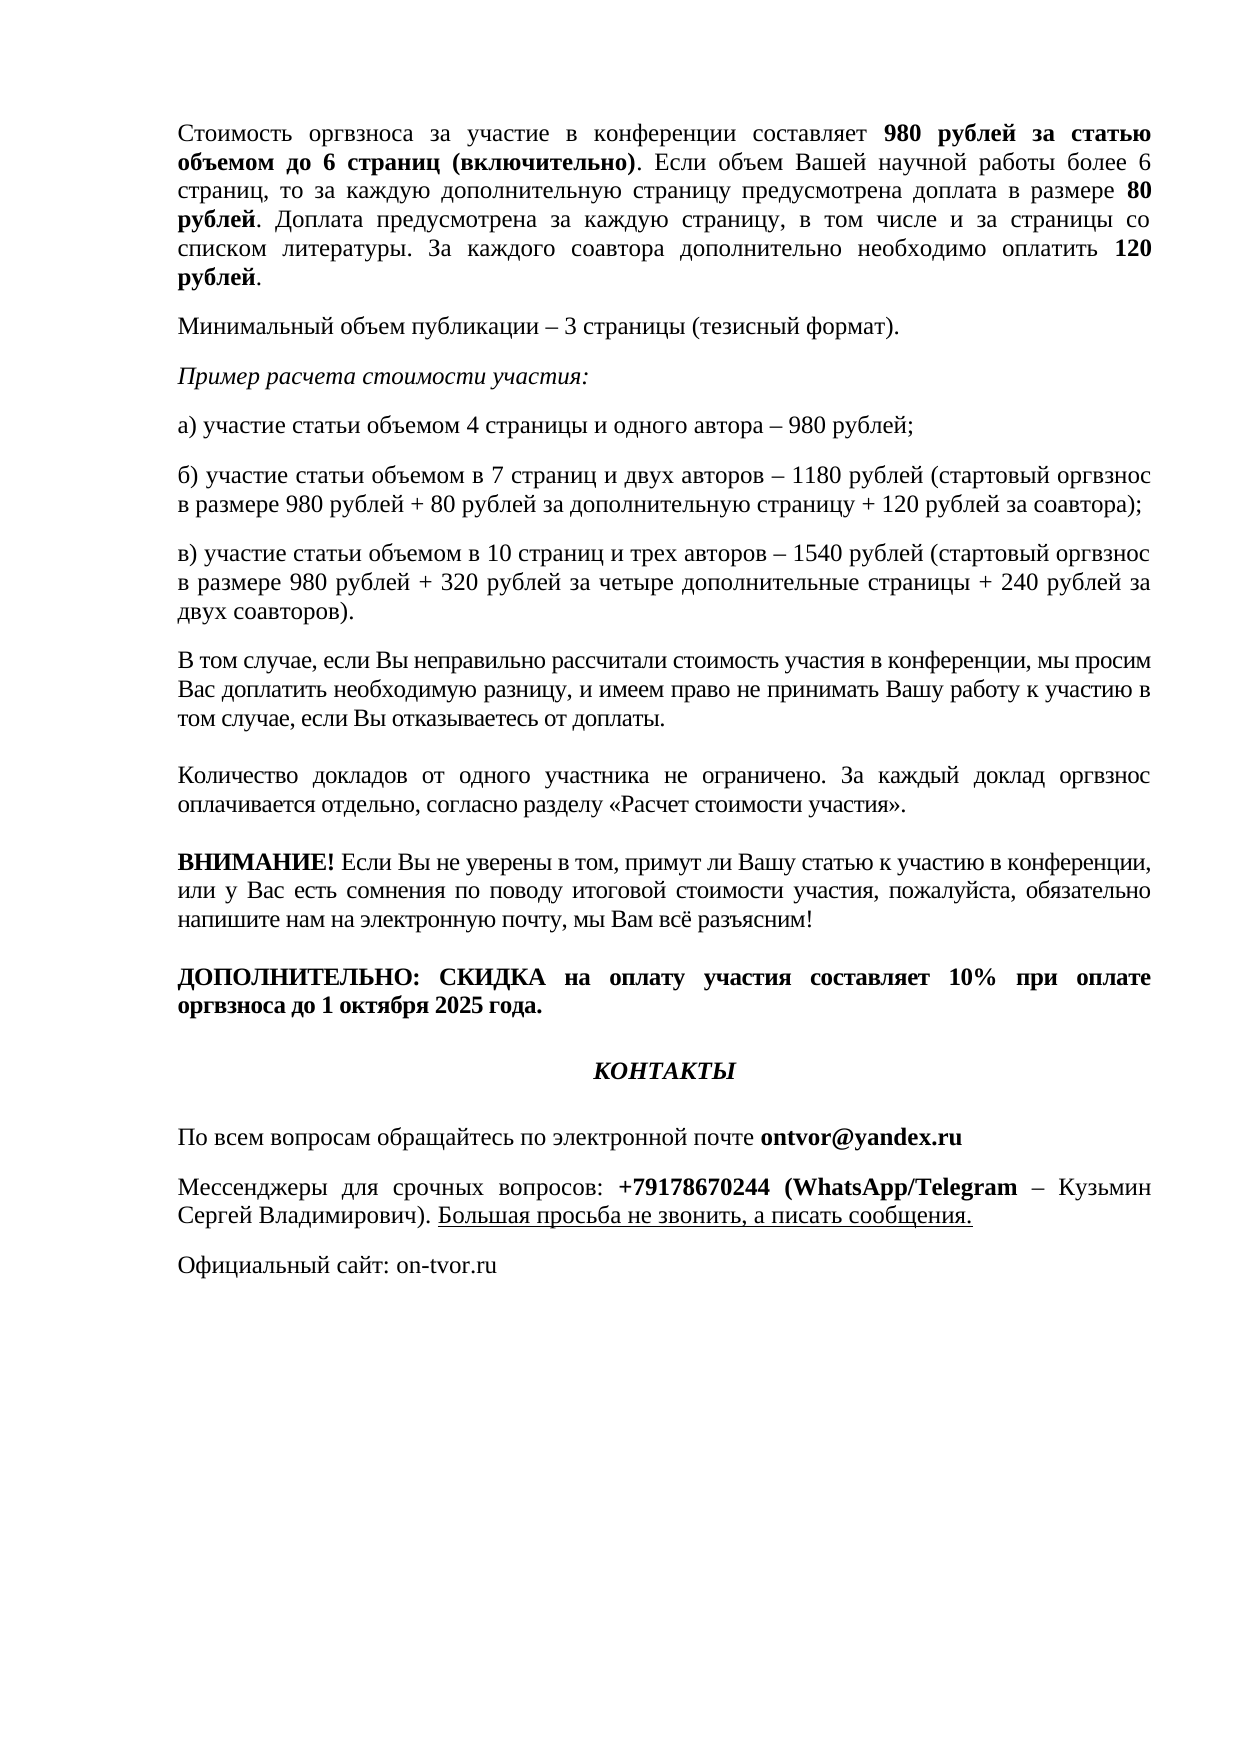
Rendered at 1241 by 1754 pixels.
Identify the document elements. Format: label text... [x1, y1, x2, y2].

text Минимальный объем публикации – 3 страницы (тезисный формат). [177, 311, 1152, 340]
text в) участие статьи объемом в 10 страниц и трех авторов – 1540 рублей (стартовый оргвзнос в размере 980 рублей + 320 рублей за четыре дополнительные страницы + 240 рублей за двух соавторов). [177, 538, 1152, 625]
text Официальный сайт: on-tvor.ru [177, 1250, 1152, 1279]
text Количество докладов от одного участника не ограничено. За каждый доклад оргвзнос оплачивается отдельно, согласно разделу «Расчет стоимости участия». [177, 761, 1152, 818]
text б) участие статьи объемом в 7 страниц и двух авторов – 1180 рублей (стартовый оргвзнос в размере 980 рублей + 80 рублей за дополнительную страницу + 120 рублей за соавтора); [177, 460, 1152, 518]
text ДОПОЛНИТЕЛЬНО: СКИДКА на оплату участия составляет 10% при оплате оргвзноса до 1 октября 2025 года. [177, 962, 1152, 1019]
text Пример расчета стоимости участия: [177, 361, 1152, 390]
text а) участие статьи объемом 4 страницы и одного автора – 980 рублей; [177, 411, 1152, 439]
text Стоимость оргвзноса за участие в конференции составляет 980 рублей за статью объемом до 6 страниц (включительно). Если объем Вашей научной работы более 6 страниц, то за каждую дополнительную страницу предусмотрена доплата в размере 80 рублей. Доплата предусмотрена за каждую страницу, в том числе и за страницы со списком литературы. За каждого соавтора дополнительно необходимо оплатить 120 рублей. [177, 118, 1152, 291]
text В том случае, если Вы неправильно рассчитали стоимость участия в конференции, мы просим Вас доплатить необходимую разницу, и имеем право не принимать Вашу работу к участию в том случае, если Вы отказываетесь от доплаты. [177, 646, 1152, 732]
text По всем вопросам обращайтесь по электронной почте ontvor@yandex.ru [177, 1122, 1152, 1151]
text ВНИМАНИЕ! Если Вы не уверены в том, примут ли Вашу статью к участию в конференции, или у Вас есть сомнения по поводу итоговой стоимости участия, пожалуйста, обязательно напишите нам на электронную почту, мы Вам всё разъясним! [177, 847, 1152, 933]
text КОНТАКТЫ [177, 1056, 1152, 1085]
text Мессенджеры для срочных вопросов: +79178670244 (WhatsApp/Telegram – Кузьмин Сергей Владимирович). Большая просьба не звонить, а писать сообщения. [177, 1172, 1152, 1229]
